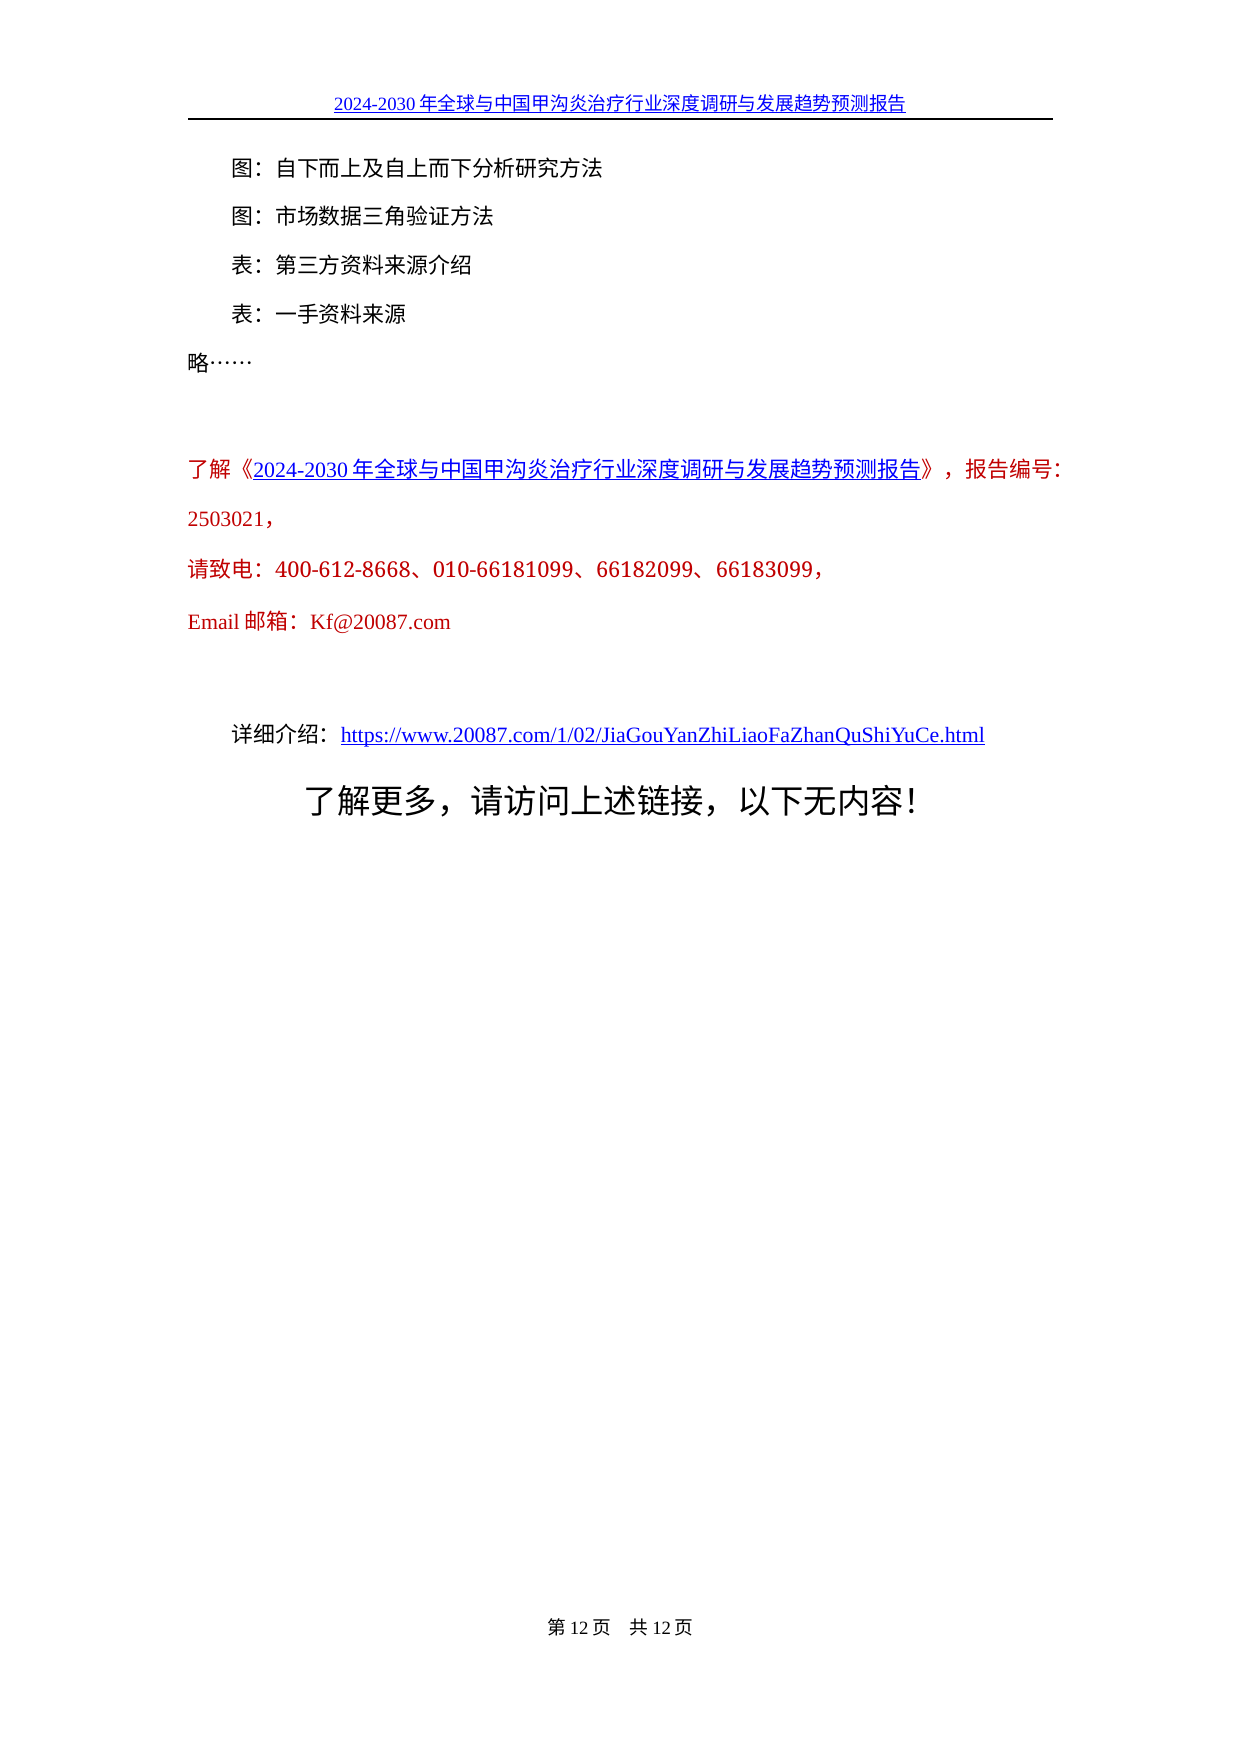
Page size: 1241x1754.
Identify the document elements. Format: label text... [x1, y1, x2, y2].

text 请致电：400-612-8668、010-66181099、66182099、66183099， [187, 552, 1053, 584]
text Email邮箱：Kf@20087.com [187, 603, 1053, 636]
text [187, 150, 1053, 378]
text 了解《2024-2030年全球与中国甲沟炎治疗行业深度调研与发展趋势预测报告》，报告编号：2503021， [187, 452, 1053, 533]
text 详细介绍：https://www.20087.com/1/02/JiaGouYanZhiLiaoFaZhanQuShiYuCe.html [187, 716, 1053, 749]
title 了解更多，请访问上述链接，以下无内容！ [187, 766, 1053, 831]
